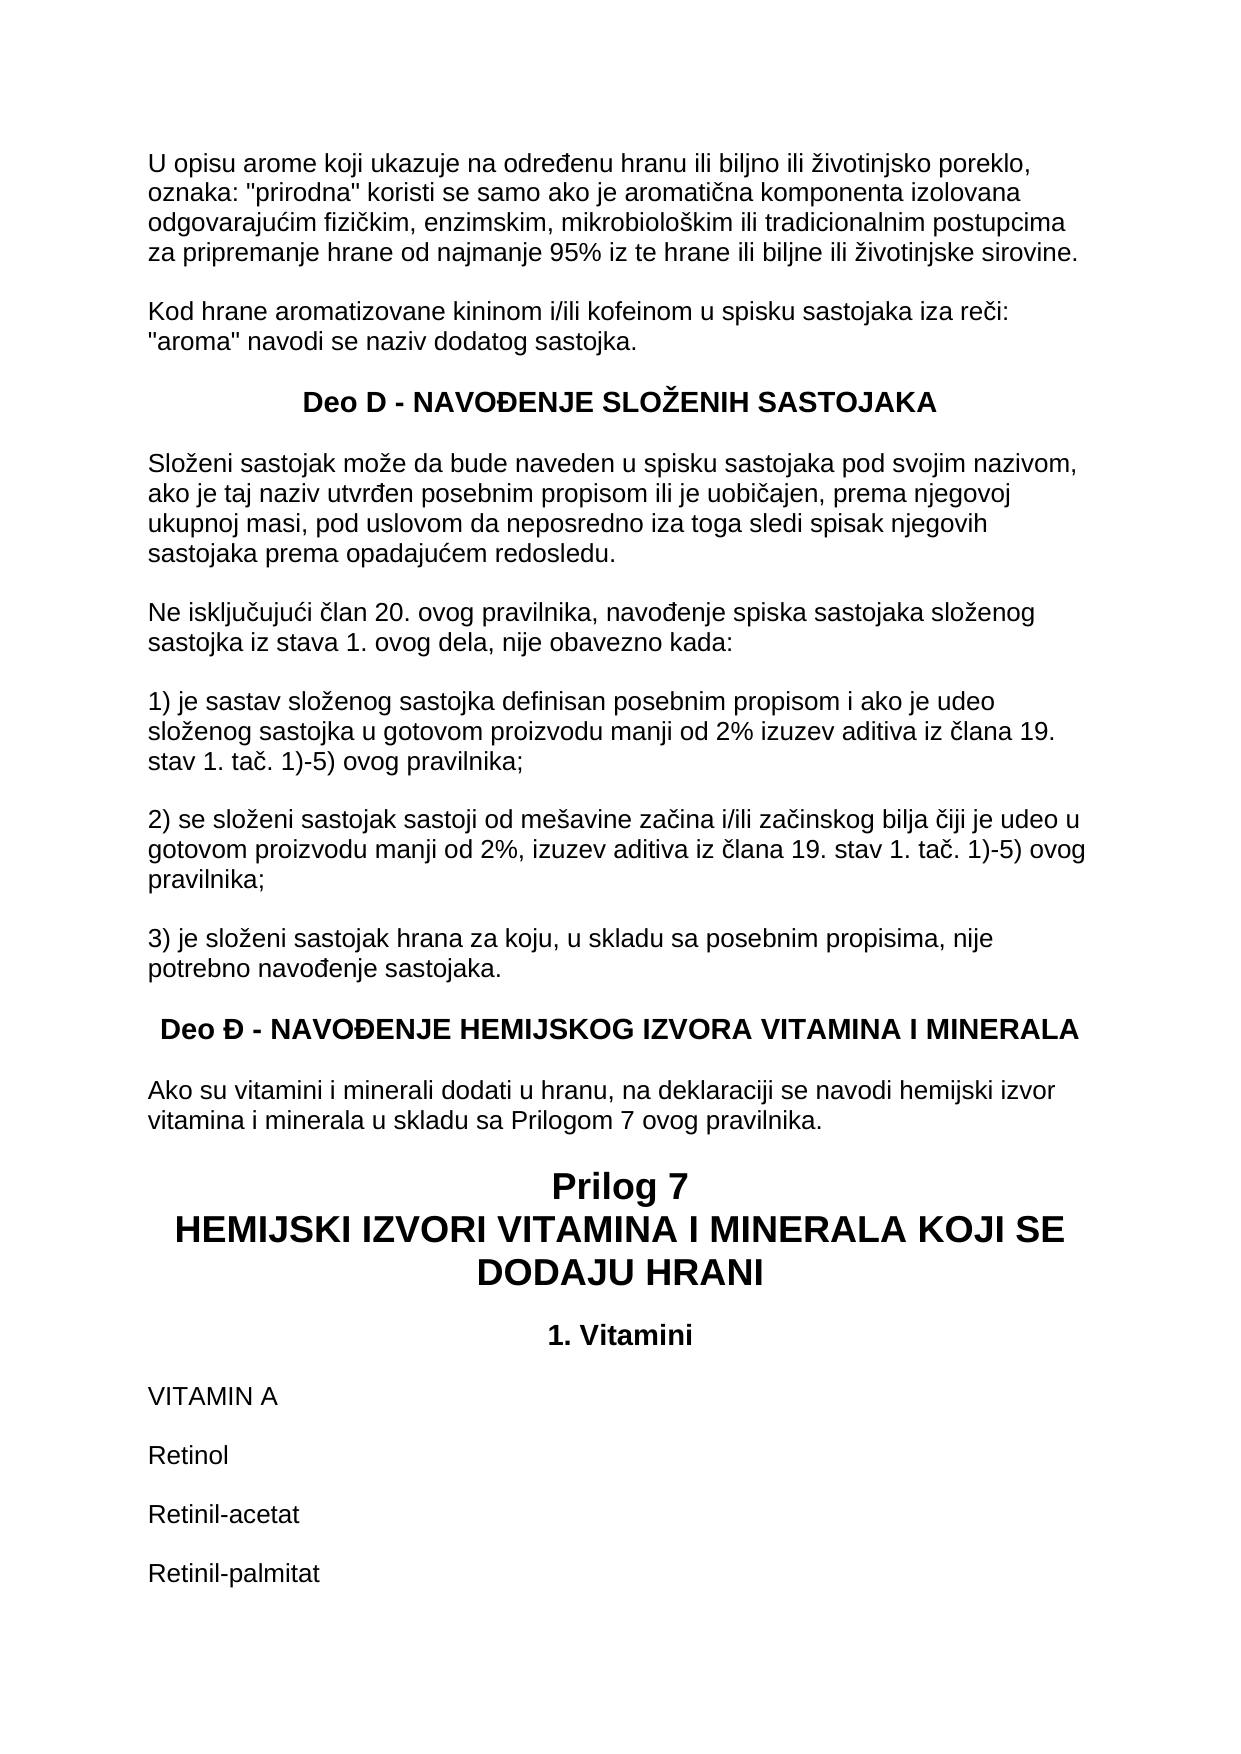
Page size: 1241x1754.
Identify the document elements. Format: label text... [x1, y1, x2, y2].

text Složeni sastojak može da bude naveden u spisku sastojaka pod svojim nazivom, ako je taj naziv utvrđen posebnim propisom ili je uobičajen, prema njegovoj ukupnoj masi, pod uslovom da neposredno iza toga sledi spisak njegovih sastojaka prema opadajućem redosledu. [148, 448, 1093, 568]
text Deo D - NAVOĐENJE SLOŽENIH SASTOJAKA [148, 385, 1093, 419]
text Prilog 7 [148, 1164, 1093, 1207]
text HEMIJSKI IZVORI VITAMINA I MINERALA KOJI SE DODAJU HRANI [148, 1207, 1093, 1293]
text Ne isključujući član 20. ovog pravilnika, navođenje spiska sastojaka složenog sastojka iz stava 1. ovog dela, nije obavezno kada: [148, 597, 1093, 657]
text 1. Vitamini [148, 1318, 1093, 1352]
text Retinil-palmitat [148, 1558, 1093, 1588]
text U opisu arome koji ukazuje na određenu hranu ili biljno ili životinjsko poreklo, oznaka: "prirodna" koristi se samo ako je aromatična komponenta izolovana odgovarajućim fizičkim, enzimskim, mikrobiološkim ili tradicionalnim postupcima za pripremanje hrane od najmanje 95% iz te hrane ili biljne ili životinjske sirovine. [148, 148, 1093, 267]
text Retinil-acetat [148, 1499, 1093, 1529]
text Retinol [148, 1440, 1093, 1470]
text Ako su vitamini i minerali dodati u hranu, na deklaraciji se navodi hemijski izvor vitamina i minerala u skladu sa Prilogom 7 ovog pravilnika. [148, 1075, 1093, 1135]
text 3) je složeni sastojak hrana za koju, u skladu sa posebnim propisima, nije potrebno navođenje sastojaka. [148, 923, 1093, 983]
text VITAMIN A [148, 1381, 1093, 1411]
text 2) se složeni sastojak sastoji od mešavine začina i/ili začinskog bilja čiji je udeo u gotovom proizvodu manji od 2%, izuzev aditiva iz člana 19. stav 1. tač. 1)-5) ovog pravilnika; [148, 804, 1093, 894]
text Deo Đ - NAVOĐENJE HEMIJSKOG IZVORA VITAMINA I MINERALA [148, 1012, 1093, 1046]
text 1) je sastav složenog sastojka definisan posebnim propisom i ako je udeo složenog sastojka u gotovom proizvodu manji od 2% izuzev aditiva iz člana 19. stav 1. tač. 1)-5) ovog pravilnika; [148, 686, 1093, 775]
text Kod hrane aromatizovane kininom i/ili kofeinom u spisku sastojaka iza reči: "aroma" navodi se naziv dodatog sastojka. [148, 296, 1093, 356]
